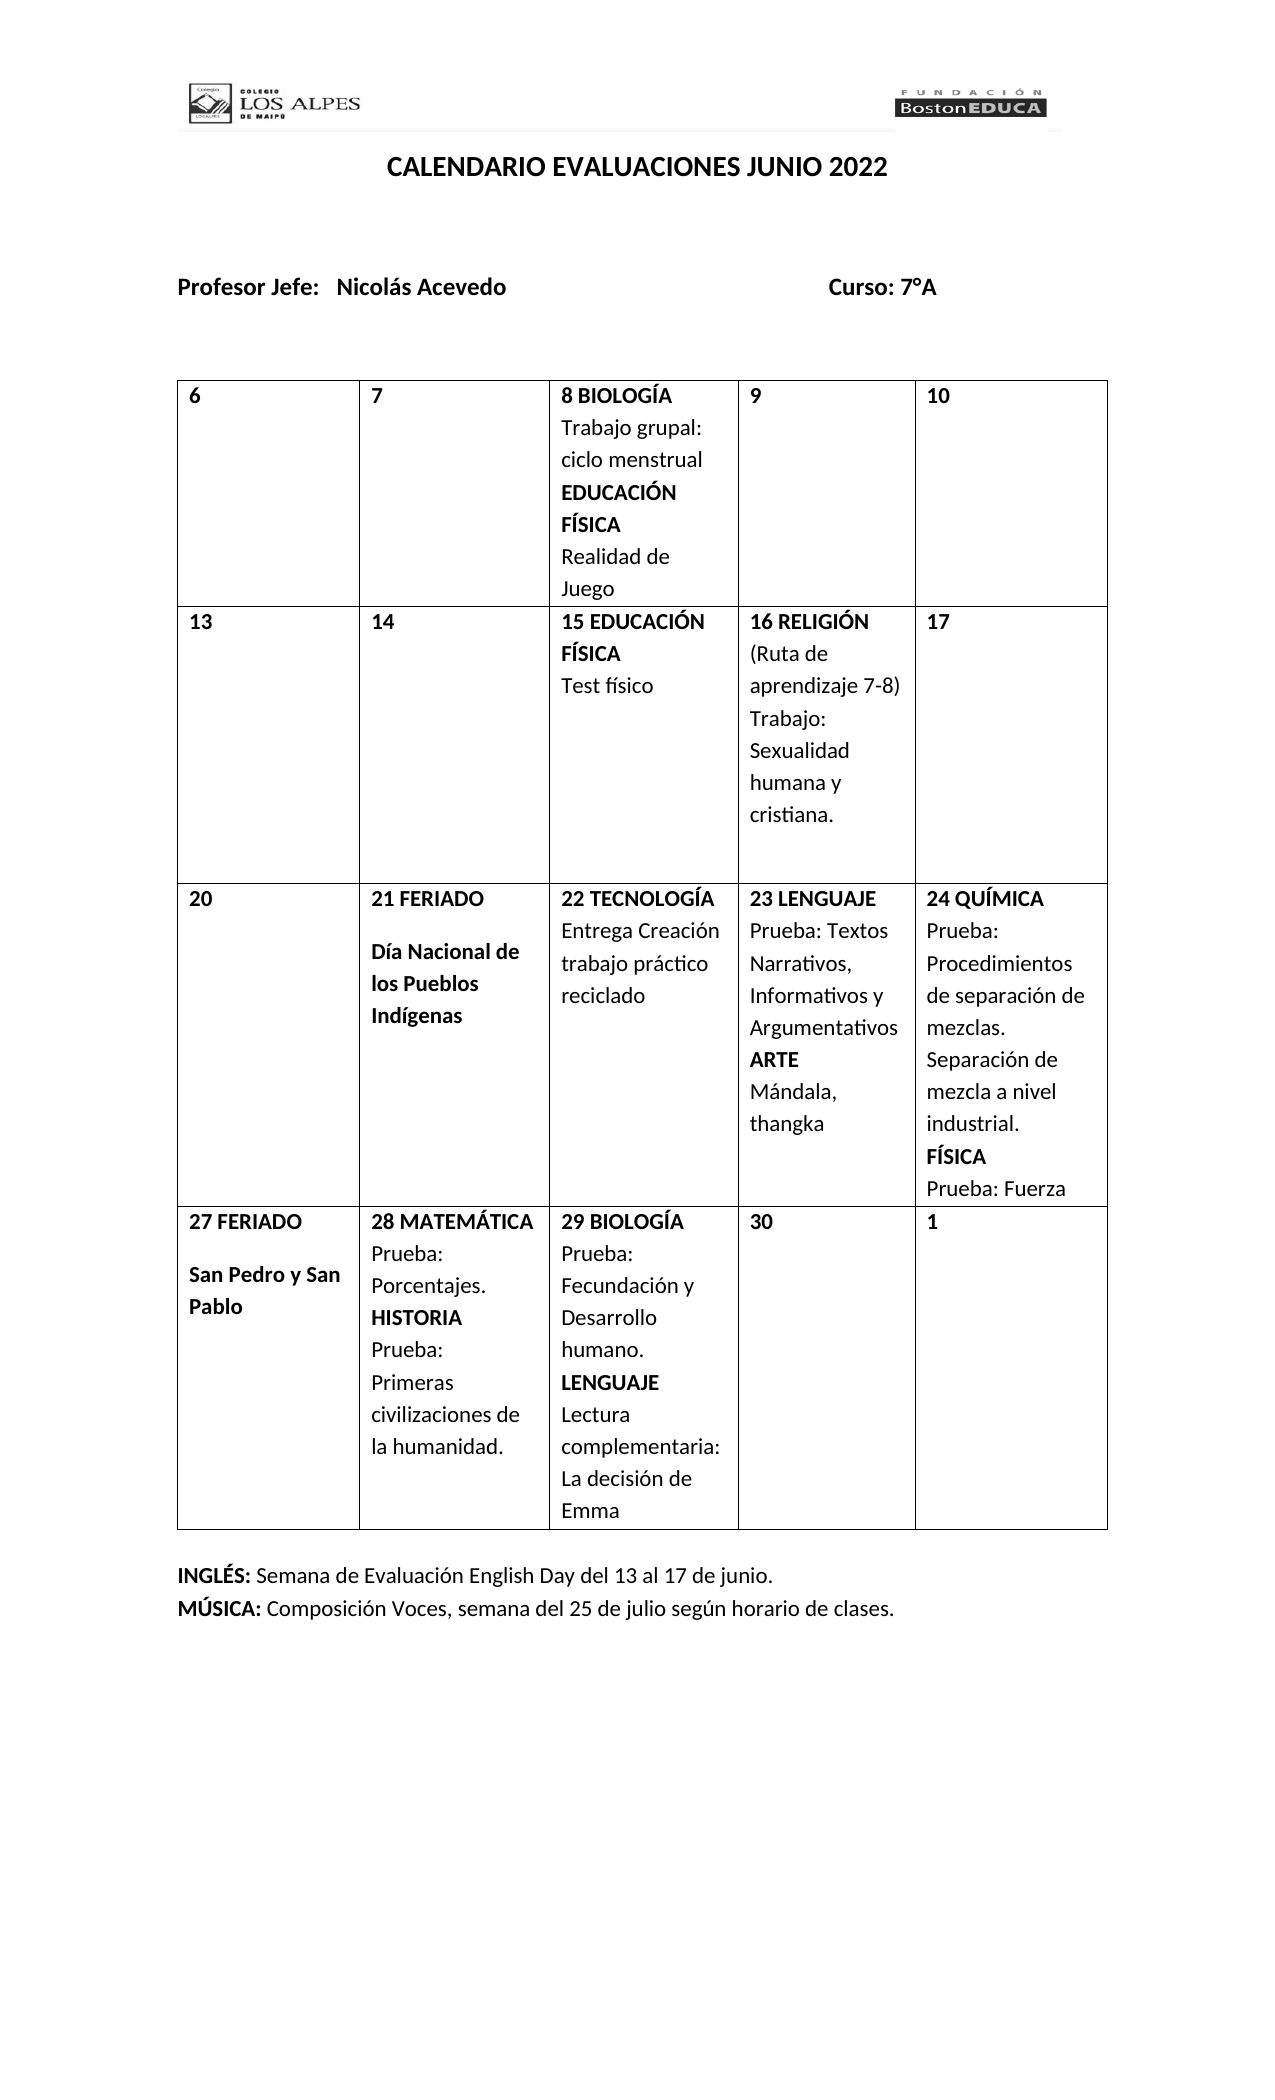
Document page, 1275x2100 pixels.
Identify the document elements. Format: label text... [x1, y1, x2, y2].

text INGLÉS: Semana de Evaluación English Day del 13 al 17 de junio. [177, 1562, 1098, 1590]
table_cell 22 TECNOLOGÍA Entrega Creación trabajo práctico reciclado [550, 884, 738, 1206]
table_cell 20 [178, 884, 359, 1206]
table_cell 28 MATEMÁTICA Prueba: Porcentajes. HISTORIA Prueba: Primeras civilizaciones de la humanidad. [360, 1207, 549, 1528]
table_header 9 [739, 381, 915, 606]
table_cell 16 RELIGIÓN (Ruta de aprendizaje 7-8) Trabajo: Sexualidad humana y cristiana. [739, 607, 915, 883]
table_cell 14 [360, 607, 549, 883]
text CALENDARIO EVALUACIONES JUNIO 2022 [177, 148, 1098, 183]
table_cell 27 FERIADO San Pedro y San Pablo [178, 1207, 359, 1528]
table_header 8 BIOLOGÍA Trabajo grupal: ciclo menstrual EDUCACIÓN FÍSICA Realidad de Juego [550, 381, 738, 606]
table_cell 21 FERIADO Día Nacional de los Pueblos Indígenas [360, 884, 549, 1206]
table_header 10 [916, 381, 1107, 606]
table_cell 24 QUÍMICA Prueba: Procedimientos de separación de mezclas. Separación de mezcla a nivel industrial. FÍSICA Prueba: Fuerza [916, 884, 1107, 1206]
text Profesor Jefe: Nicolás Acevedo Curso: 7°A [177, 271, 1098, 302]
text MÚSICA: Composición Voces, semana del 25 de julio según horario de clases. [177, 1594, 1098, 1622]
table_header 6 [178, 381, 359, 606]
table_header 7 [360, 381, 549, 606]
table_cell 29 BIOLOGÍA Prueba: Fecundación y Desarrollo humano. LENGUAJE Lectura complementaria: La decisión de Emma [550, 1207, 738, 1528]
table_cell 17 [916, 607, 1107, 883]
table_cell 13 [178, 607, 359, 883]
table_cell 15 EDUCACIÓN FÍSICA Test físico [550, 607, 738, 883]
table_cell 23 LENGUAJE Prueba: Textos Narrativos, Informativos y Argumentativos ARTE Mándala, thangka [739, 884, 915, 1206]
table_cell 1 [916, 1207, 1107, 1528]
table_cell 30 [739, 1207, 915, 1528]
